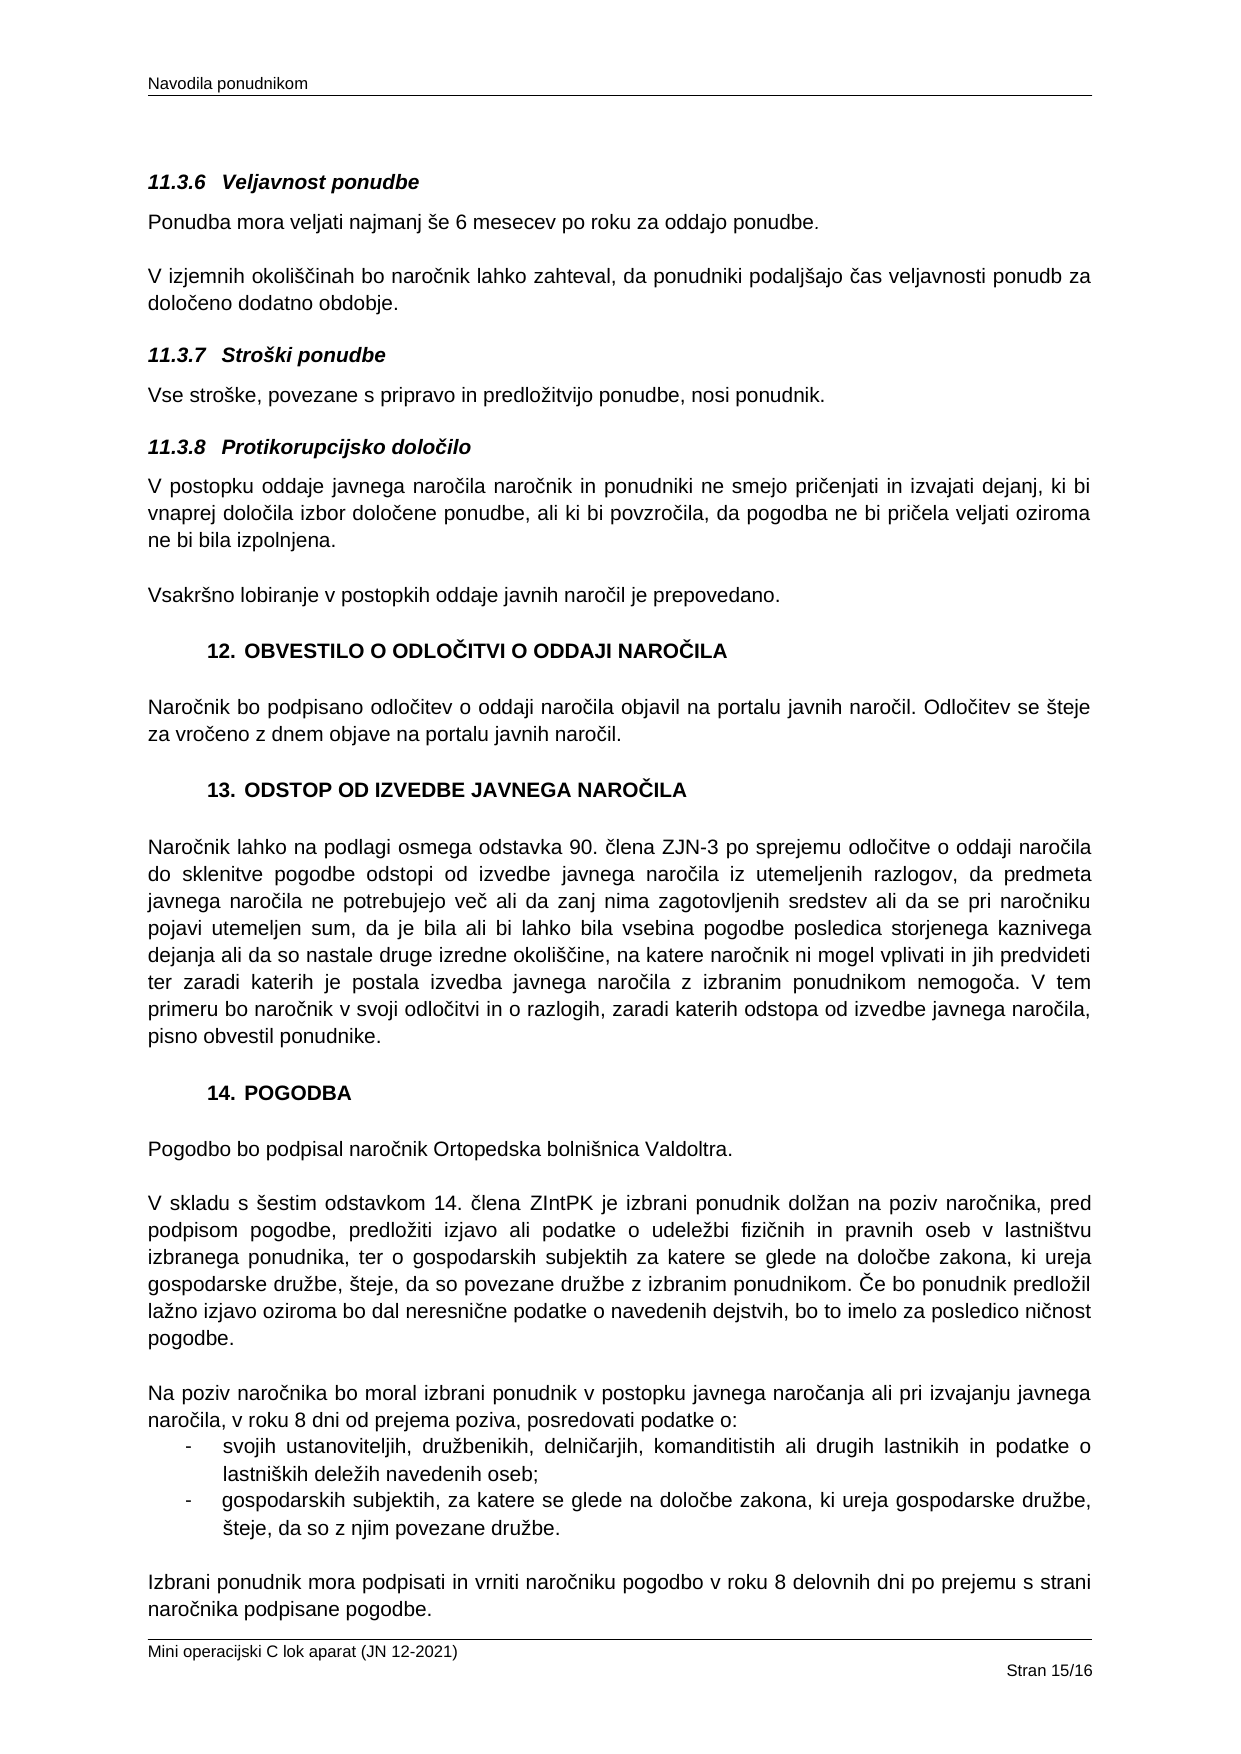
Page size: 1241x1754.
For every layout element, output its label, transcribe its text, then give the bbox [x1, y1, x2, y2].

subtitle obvestilo o odločitvi o oddaji naročila [207, 636, 1092, 663]
text Naročnik bo podpisano odločitev o oddaji naročila objavil na portalu javnih naročil. Odločitev se šteje za vročeno z dnem objave na portalu javnih naročil. [148, 692, 1092, 746]
subtitle Veljavnost ponudbe [148, 167, 1092, 194]
subtitle Protikorupcijsko določilo [148, 431, 1092, 458]
list svojih ustanoviteljih, družbenikih, delničarjih, komanditistih ali drugih lastnikih in podatke o lastniških deležih navedenih oseb; [185, 1431, 1092, 1486]
text V postopku oddaje javnega naročila naročnik in ponudniki ne smejo pričenjati in izvajati dejanj, ki bi vnaprej določila izbor določene ponudbe, ali ki bi povzročila, da pogodba ne bi pričela veljati oziroma ne bi bila izpolnjena. [148, 471, 1092, 552]
subtitle pogodba [207, 1077, 1092, 1104]
text Naročnik lahko na podlagi osmega odstavka 90. člena ZJN-3 po sprejemu odločitve o oddaji naročila do sklenitve pogodbe odstopi od izvedbe javnega naročila iz utemeljenih razlogov, da predmeta javnega naročila ne potrebujejo več ali da zanj nima zagotovljenih sredstev ali da se pri naročniku pojavi utemeljen sum, da je bila ali bi lahko bila vsebina pogodbe posledica storjenega kaznivega dejanja ali da so nastale druge izredne okoliščine, na katere naročnik ni mogel vplivati in jih predvideti ter zaradi katerih je postala izvedba javnega naročila z izbranim ponudnikom nemogoča. V tem primeru bo naročnik v svoji odločitvi in o razlogih, zaradi katerih odstopa od izvedbe javnega naročila, pisno obvestil ponudnike. [148, 831, 1092, 1048]
text Pogodbo bo podpisal naročnik Ortopedska bolnišnica Valdoltra. [148, 1133, 1092, 1161]
text Vse stroške, povezane s pripravo in predložitvijo ponudbe, nosi ponudnik. [148, 379, 1092, 406]
text Izbrani ponudnik mora podpisati in vrniti naročniku pogodbo v roku 8 delovnih dni po prejemu s strani naročnika podpisane pogodbe. [148, 1567, 1092, 1621]
text Ponudba mora veljati najmanj še 6 mesecev po roku za oddajo ponudbe. [148, 206, 1092, 233]
text V skladu s šestim odstavkom 14. člena ZIntPK je izbrani ponudnik dolžan na poziv naročnika, pred podpisom pogodbe, predložiti izjavo ali podatke o udeležbi fizičnih in pravnih oseb v lastništvu izbranega ponudnika, ter o gospodarskih subjektih za katere se glede na določbe zakona, ki ureja gospodarske družbe, šteje, da so povezane družbe z izbranim ponudnikom. Če bo ponudnik predložil lažno izjavo oziroma bo dal neresnične podatke o navedenih dejstvih, bo to imelo za posledico ničnost pogodbe. [148, 1188, 1092, 1350]
text Vsakršno lobiranje v postopkih oddaje javnih naročil je prepovedano. [148, 579, 1092, 606]
text V izjemnih okoliščinah bo naročnik lahko zahteval, da ponudniki podaljšajo čas veljavnosti ponudb za določeno dodatno obdobje. [148, 261, 1092, 315]
subtitle Stroški ponudbe [148, 340, 1092, 367]
list gospodarskih subjektih, za katere se glede na določbe zakona, ki ureja gospodarske družbe, šteje, da so z njim povezane družbe. [185, 1486, 1092, 1540]
subtitle odstop od izvedbe javnega naročila [207, 775, 1092, 802]
text Na poziv naročnika bo moral izbrani ponudnik v postopku javnega naročanja ali pri izvajanju javnega naročila, v roku 8 dni od prejema poziva, posredovati podatke o: [148, 1377, 1092, 1431]
